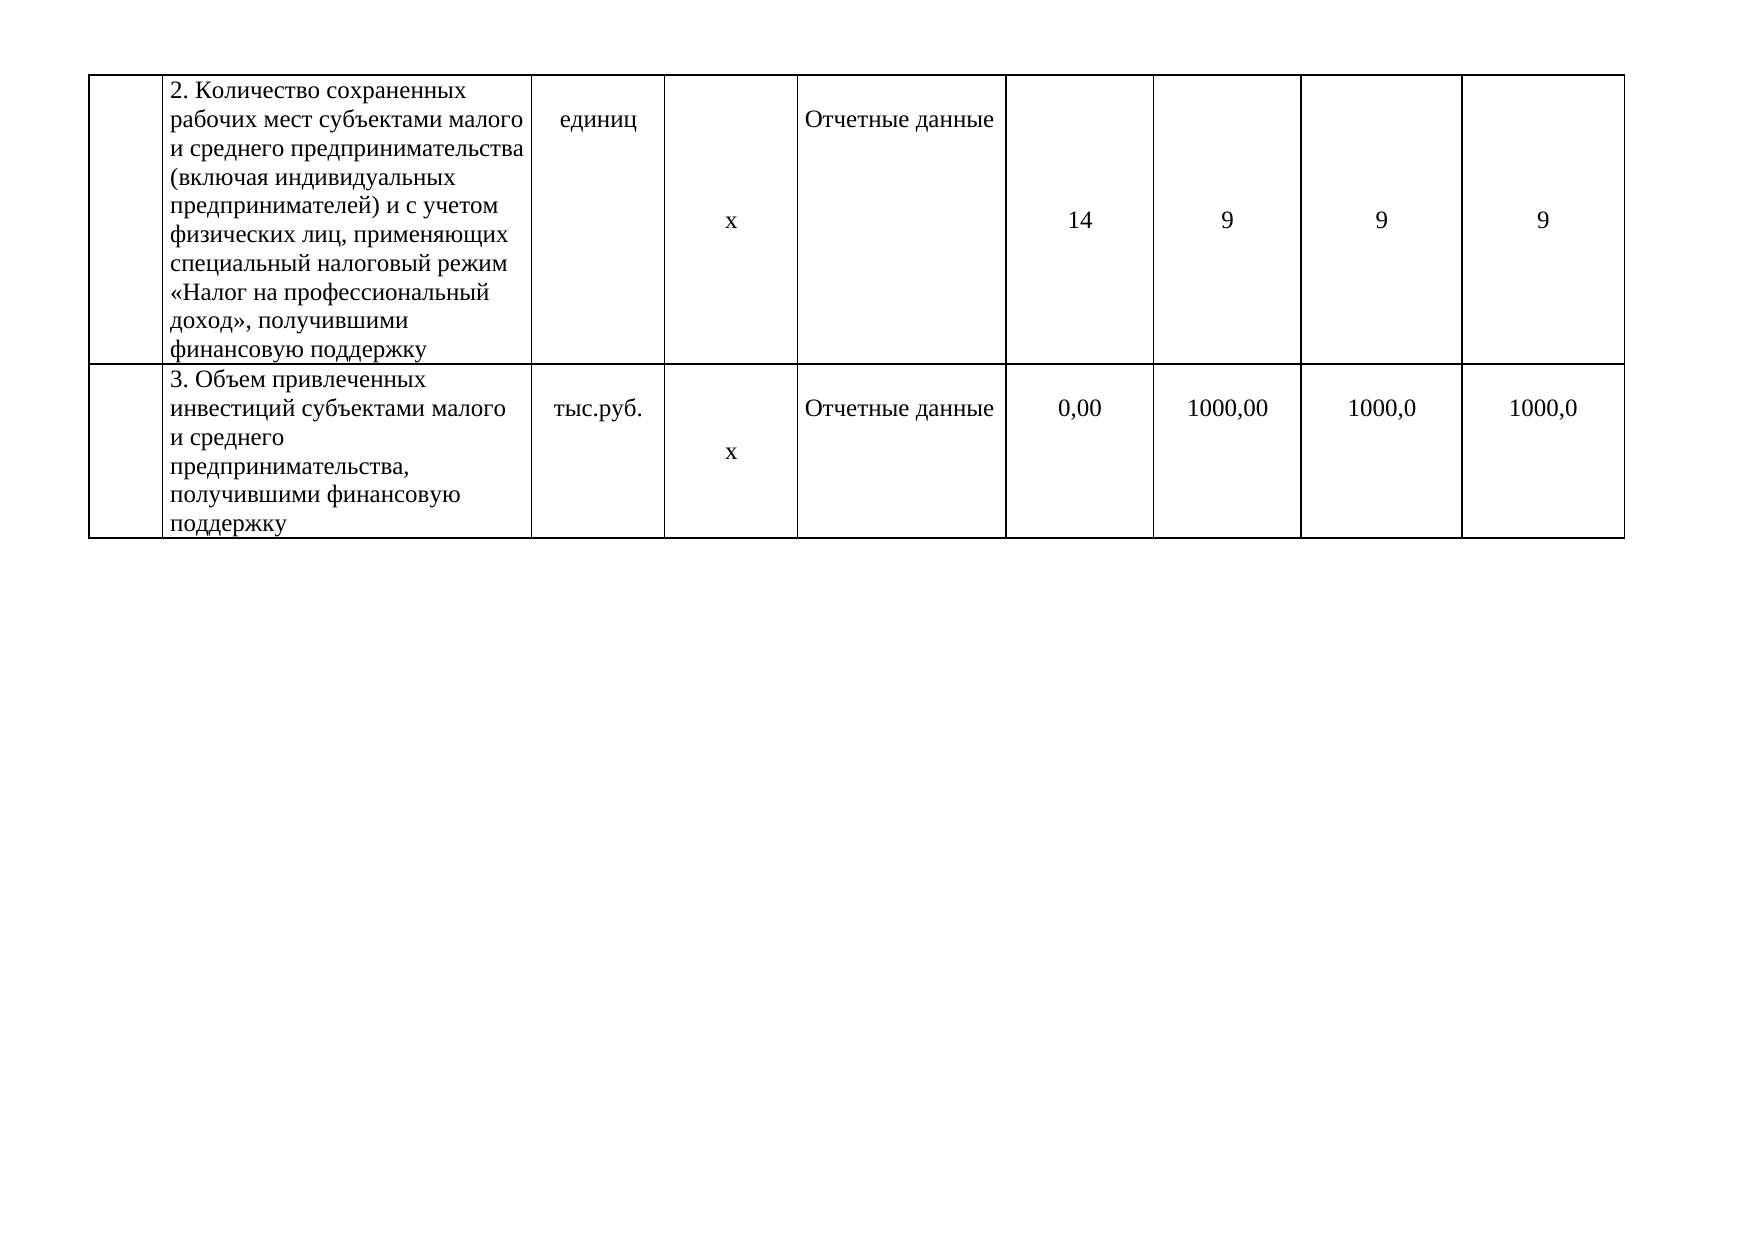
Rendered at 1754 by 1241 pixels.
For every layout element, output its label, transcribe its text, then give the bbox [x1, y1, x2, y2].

table_cell 1000,0 [1463, 365, 1624, 537]
table_cell 2. Количество сохраненных рабочих мест субъектами малого и среднего предпринимательства (включая индивидуальных предпринимателей) и с учетом физических лиц, применяющих специальный налоговый режим «Налог на профессиональный доход», получившими финансовую поддержку [163, 76, 531, 363]
table_cell Отчетные данные [798, 365, 1005, 537]
table_cell 1000,0 [1302, 365, 1461, 537]
table_cell 9 [1302, 76, 1461, 363]
table_cell тыс.руб. [532, 365, 664, 537]
table_cell х [665, 76, 797, 363]
table_cell 1000,00 [1154, 365, 1300, 537]
table_cell х [665, 365, 797, 537]
table_cell [90, 76, 162, 363]
table_cell 9 [1463, 76, 1624, 363]
table_cell 3. Объем привлеченных инвестиций субъектами малого и среднего предпринимательства, получившими финансовую поддержку [163, 365, 531, 537]
table_cell 0,00 [1007, 365, 1153, 537]
table_cell [90, 365, 162, 537]
table_cell Отчетные данные [798, 76, 1005, 363]
table_cell 9 [1154, 76, 1300, 363]
table_cell 14 [1007, 76, 1153, 363]
table_cell единиц [532, 76, 664, 363]
